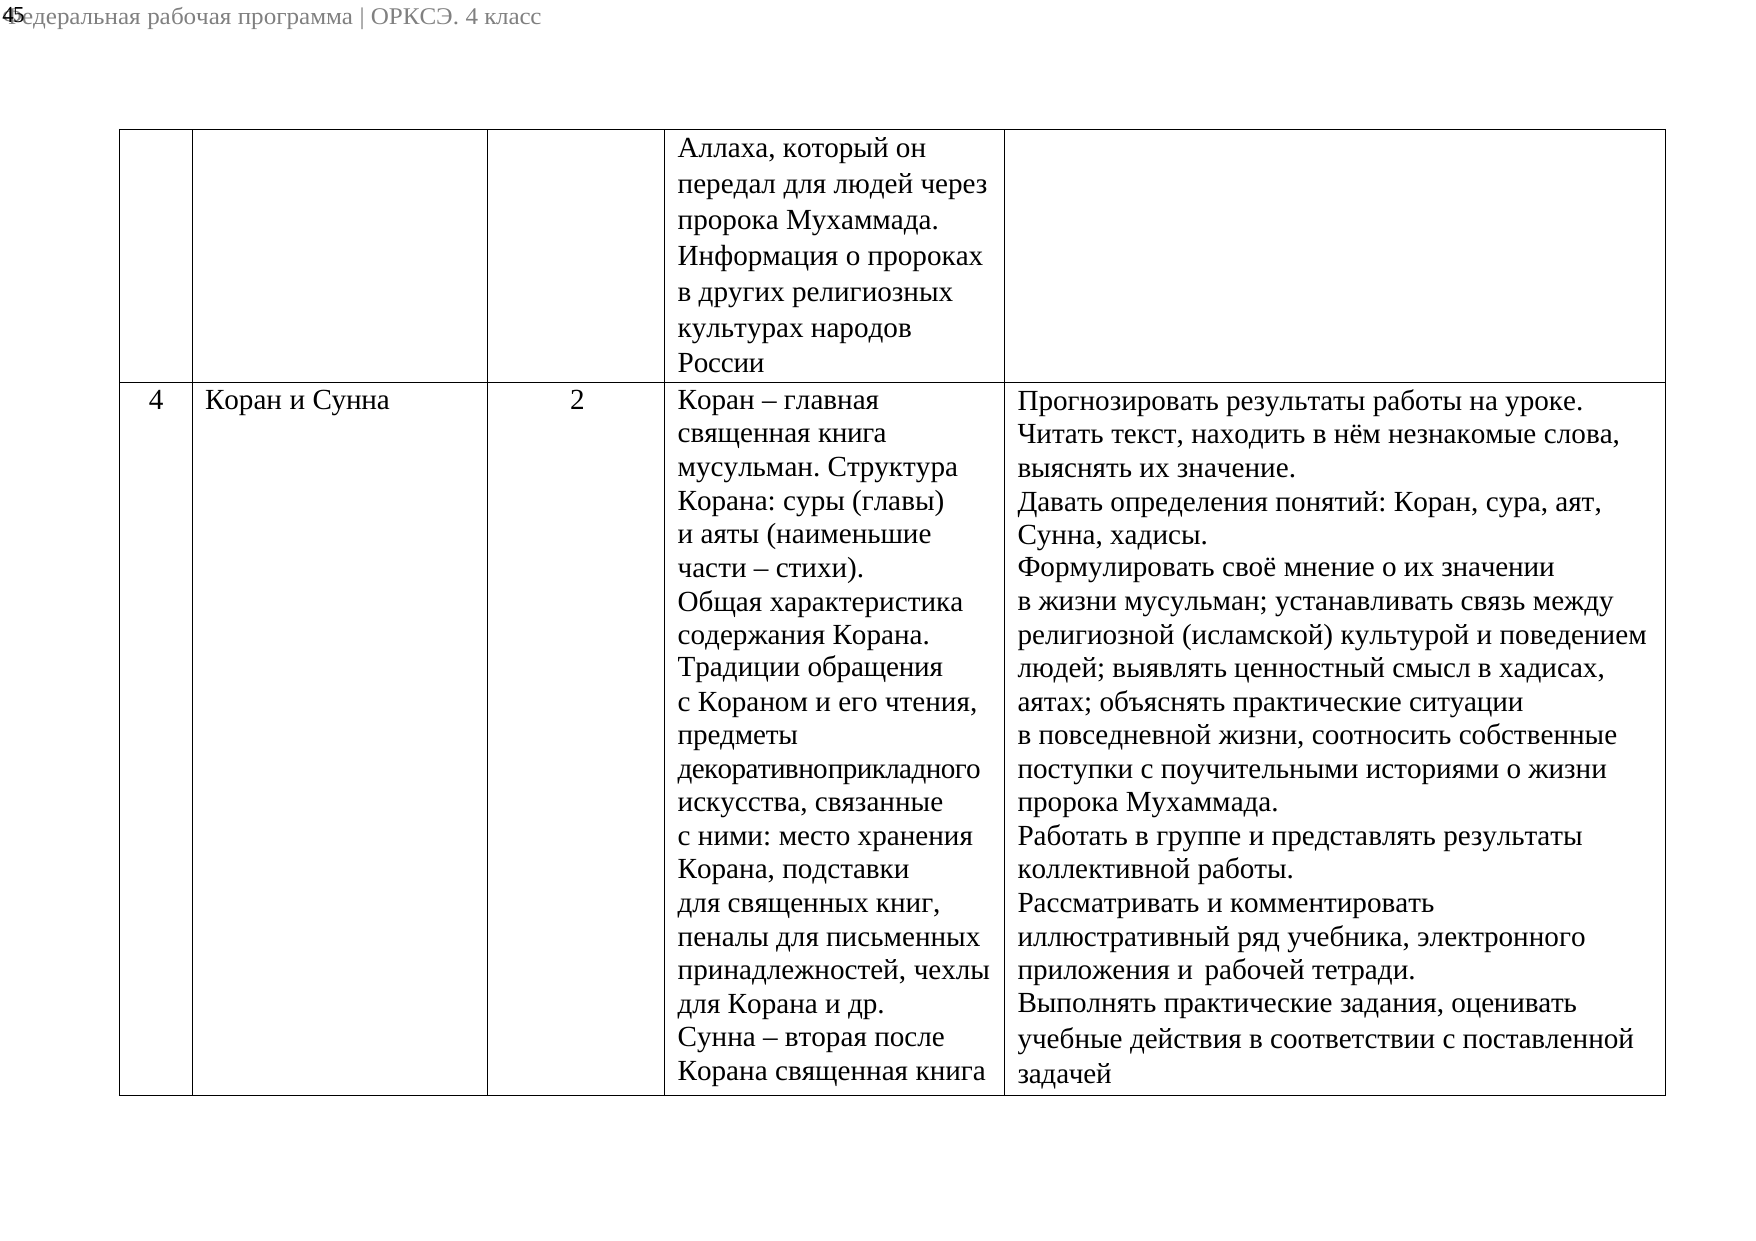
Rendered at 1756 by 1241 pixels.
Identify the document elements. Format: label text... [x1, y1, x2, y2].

table_header [120, 130, 192, 382]
table_header [193, 130, 487, 382]
table_cell Прогнозировать результаты работы на уроке. Читать текст, находить в нём незнакомые слова, выяснять их значение. Давать определения понятий: Коран, сура, аят, Сунна, хадисы. Формулировать своё мнение о их значении в жизни мусульман; устанавливать связь между религиозной (исламской) культурой и поведением людей; выявлять ценностный смысл в хадисах, аятах; объяснять практические ситуации в повседневной жизни, соотносить собственные поступки с поучительными историями о жизни пророка Мухаммада. Работать в группе и представлять результаты коллективной работы. Рассматривать и комментировать иллюстративный ряд учебника, электронного приложения и рабочей тетради. Выполнять практические задания, оценивать учебные действия в соответствии с поставленной задачей [1005, 383, 1665, 1095]
table_cell Коран – главная священная книга мусульман. Структура Корана: суры (главы) и аяты (наименьшие части – стихи). Общая характеристика содержания Корана. Традиции обращения с Кораном и его чтения, предметы декоративно­прикладного искусства, связанные с ними: место хранения Корана, подставки для священных книг, пеналы для письменных принадлежностей, чехлы для Корана и др. Сунна – вторая после Корана священная книга [665, 383, 1004, 1095]
table_header [488, 130, 664, 382]
table_cell Коран и Сунна [193, 383, 487, 1095]
table_cell 4 [120, 383, 192, 1095]
table_header [1005, 130, 1665, 382]
table_header Аллаха, который он передал для людей через пророка Мухаммада. Информация о пророках в других религиозных культурах народов России [665, 130, 1004, 382]
table_cell 2 [488, 383, 664, 1095]
